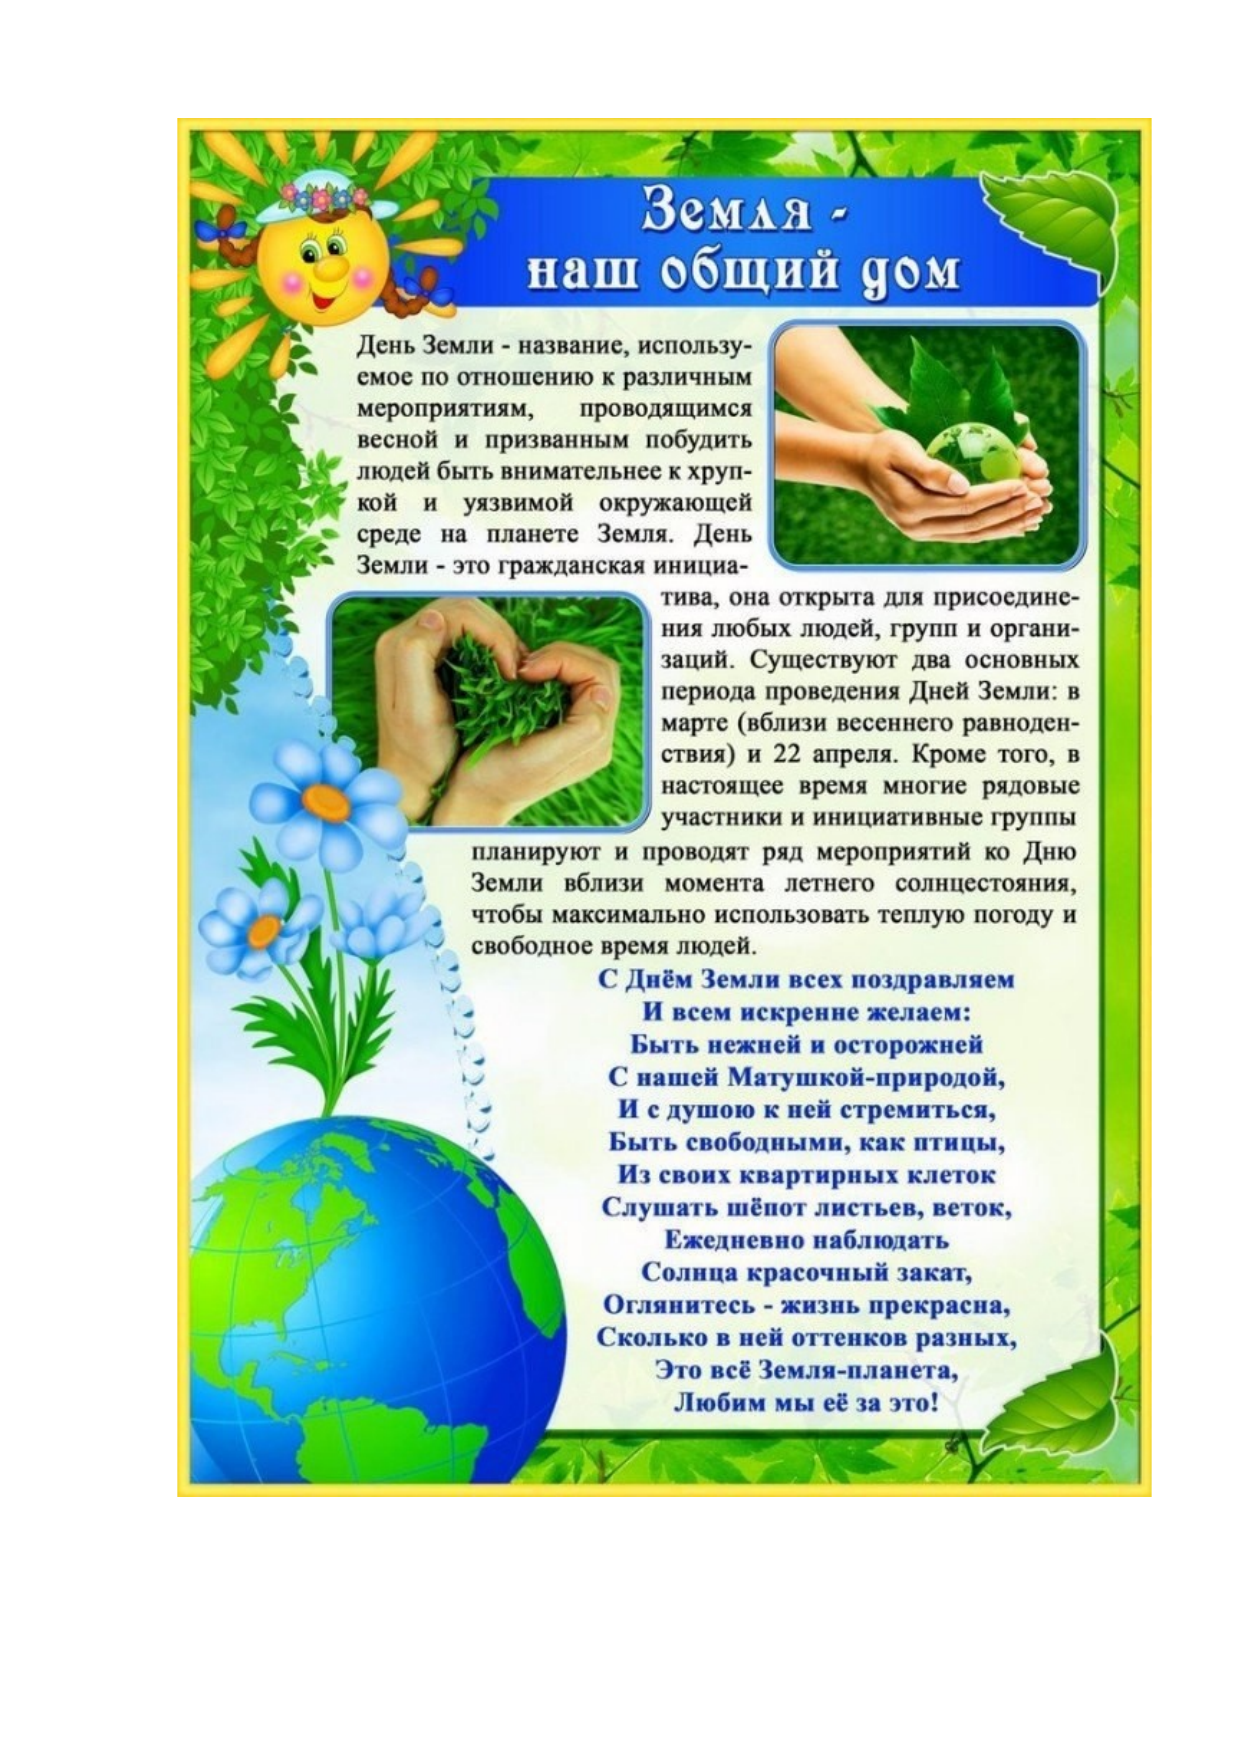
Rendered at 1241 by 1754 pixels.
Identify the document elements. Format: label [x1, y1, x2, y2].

picture [177, 118, 1152, 1497]
